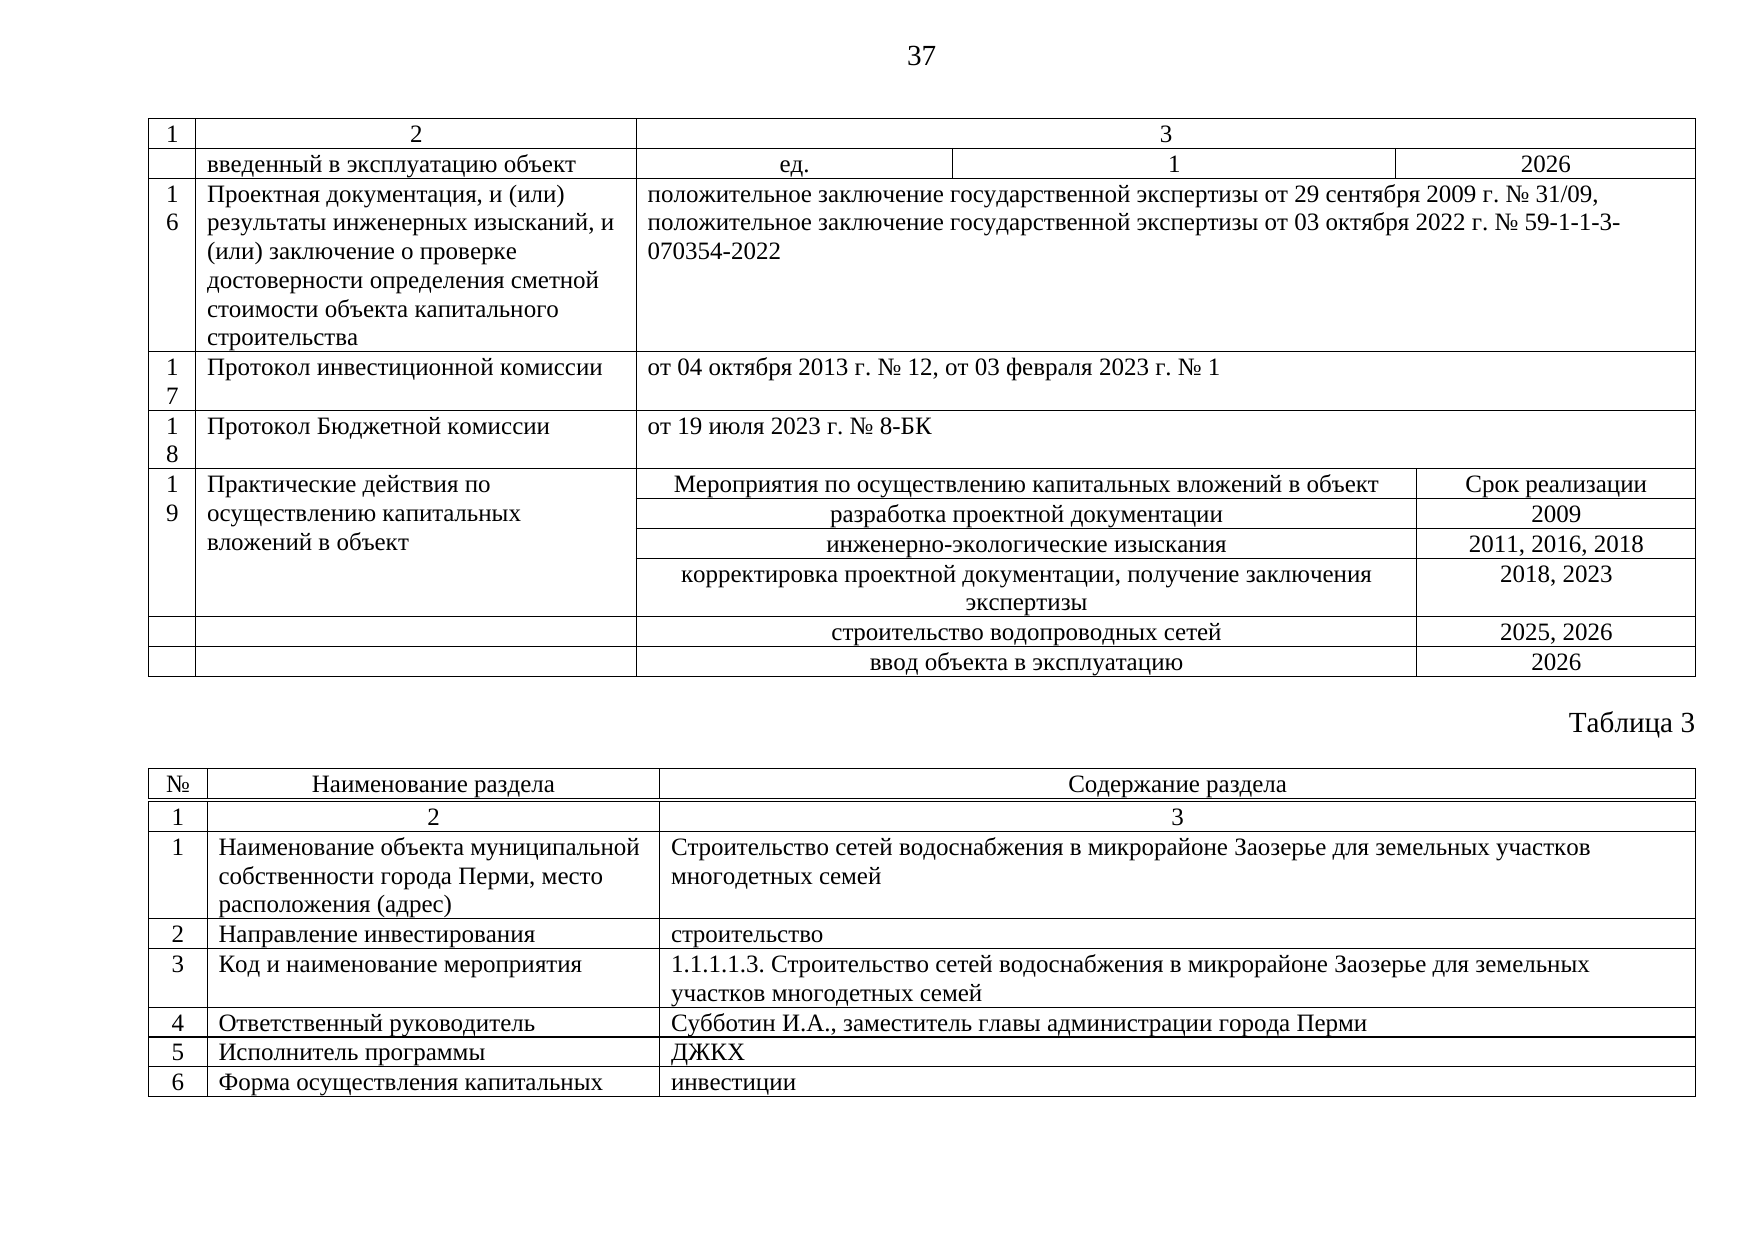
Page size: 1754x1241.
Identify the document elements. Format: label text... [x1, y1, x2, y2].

table_cell 1 [149, 832, 207, 918]
table_cell строительство водопроводных сетей [637, 617, 1416, 646]
table_cell 2026 [1417, 647, 1695, 676]
table_cell Мероприятия по осуществлению капитальных вложений в объект [637, 469, 1416, 498]
table_header Наименование раздела [208, 769, 659, 798]
table_cell 4 [149, 1008, 207, 1036]
table_cell 2011, 2016, 2018 [1417, 529, 1695, 558]
table_cell 6 [149, 1067, 207, 1096]
table_cell Код и наименование мероприятия [208, 949, 659, 1007]
table_cell от 19 июля 2023 г. № 8-БК [637, 411, 1695, 468]
table_cell 5 [149, 1038, 207, 1066]
table_header Содержание раздела [660, 769, 1695, 798]
table_cell 19 [149, 469, 195, 616]
table_cell Строительство сетей водоснабжения в микрорайоне Заозерье для земельных участков многодетных семей [660, 832, 1695, 918]
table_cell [208, 1067, 659, 1096]
table_cell введенный в эксплуатацию объект [196, 149, 636, 178]
table_cell [196, 617, 636, 646]
table_cell инвестиции [660, 1067, 1695, 1096]
table_cell 18 [149, 411, 195, 468]
table_cell Протокол Бюджетной комиссии [196, 411, 636, 468]
text Таблица 3 [148, 706, 1695, 739]
table_cell [196, 647, 636, 676]
table_cell ввод объекта в эксплуатацию [637, 647, 1416, 676]
table_header 1 [149, 802, 207, 831]
table_cell ДЖКХ [660, 1038, 1695, 1066]
table_cell Протокол инвестиционной комиссии [196, 352, 636, 410]
table_cell 1.1.1.1.3. Строительство сетей водоснабжения в микрорайоне Заозерье для земельных участков многодетных семей [660, 949, 1695, 1007]
table_cell Практические действия по осуществлению капитальных вложений в объект [196, 469, 636, 616]
table_header 3 [660, 802, 1695, 831]
table_cell Субботин И.А., заместитель главы администрации города Перми [660, 1008, 1695, 1036]
table_cell Ответственный руководитель [208, 1008, 659, 1036]
table_cell [149, 617, 195, 646]
table_cell разработка проектной документации [637, 499, 1416, 528]
table_cell Наименование объекта муниципальной собственности города Перми, место расположения (адрес) [208, 832, 659, 918]
table_cell 2018, 2023 [1417, 559, 1695, 616]
table_cell корректировка проектной документации, получение заключения экспертизы [637, 559, 1416, 616]
table_cell положительное заключение государственной экспертизы от 29 сентября 2009 г. № 31/09, положительное заключение государственной экспертизы от 03 октября 2022 г. № 59-1-1-3-070354-2022 [637, 179, 1695, 351]
table_cell 17 [149, 352, 195, 410]
table_cell [149, 149, 195, 178]
table_cell ед. [637, 149, 952, 178]
table_cell Срок реализации [1417, 469, 1695, 498]
table_cell строительство [660, 919, 1695, 948]
table_cell 2 [149, 919, 207, 948]
table_cell инженерно-экологические изыскания [637, 529, 1416, 558]
table_cell Проектная документация, и (или) результаты инженерных изысканий, и (или) заключение о проверке достоверности определения сметной стоимости объекта капитального строительства [196, 179, 636, 351]
table_header 2 [208, 802, 659, 831]
table_cell от 04 октября 2013 г. № 12, от 03 февраля 2023 г. № 1 [637, 352, 1695, 410]
table_cell 3 [149, 949, 207, 1007]
table_header 2 [196, 119, 636, 148]
table_header 3 [637, 119, 1695, 148]
table_cell Исполнитель программы [208, 1038, 659, 1066]
table_cell 2026 [1396, 149, 1695, 178]
table_cell [149, 647, 195, 676]
table_cell 2025, 2026 [1417, 617, 1695, 646]
table_cell 1 [953, 149, 1395, 178]
table_cell Направление инвестирования [208, 919, 659, 948]
table_cell 2009 [1417, 499, 1695, 528]
table_cell 16 [149, 179, 195, 351]
table_header 1 [149, 119, 195, 148]
table_header № [149, 769, 207, 798]
